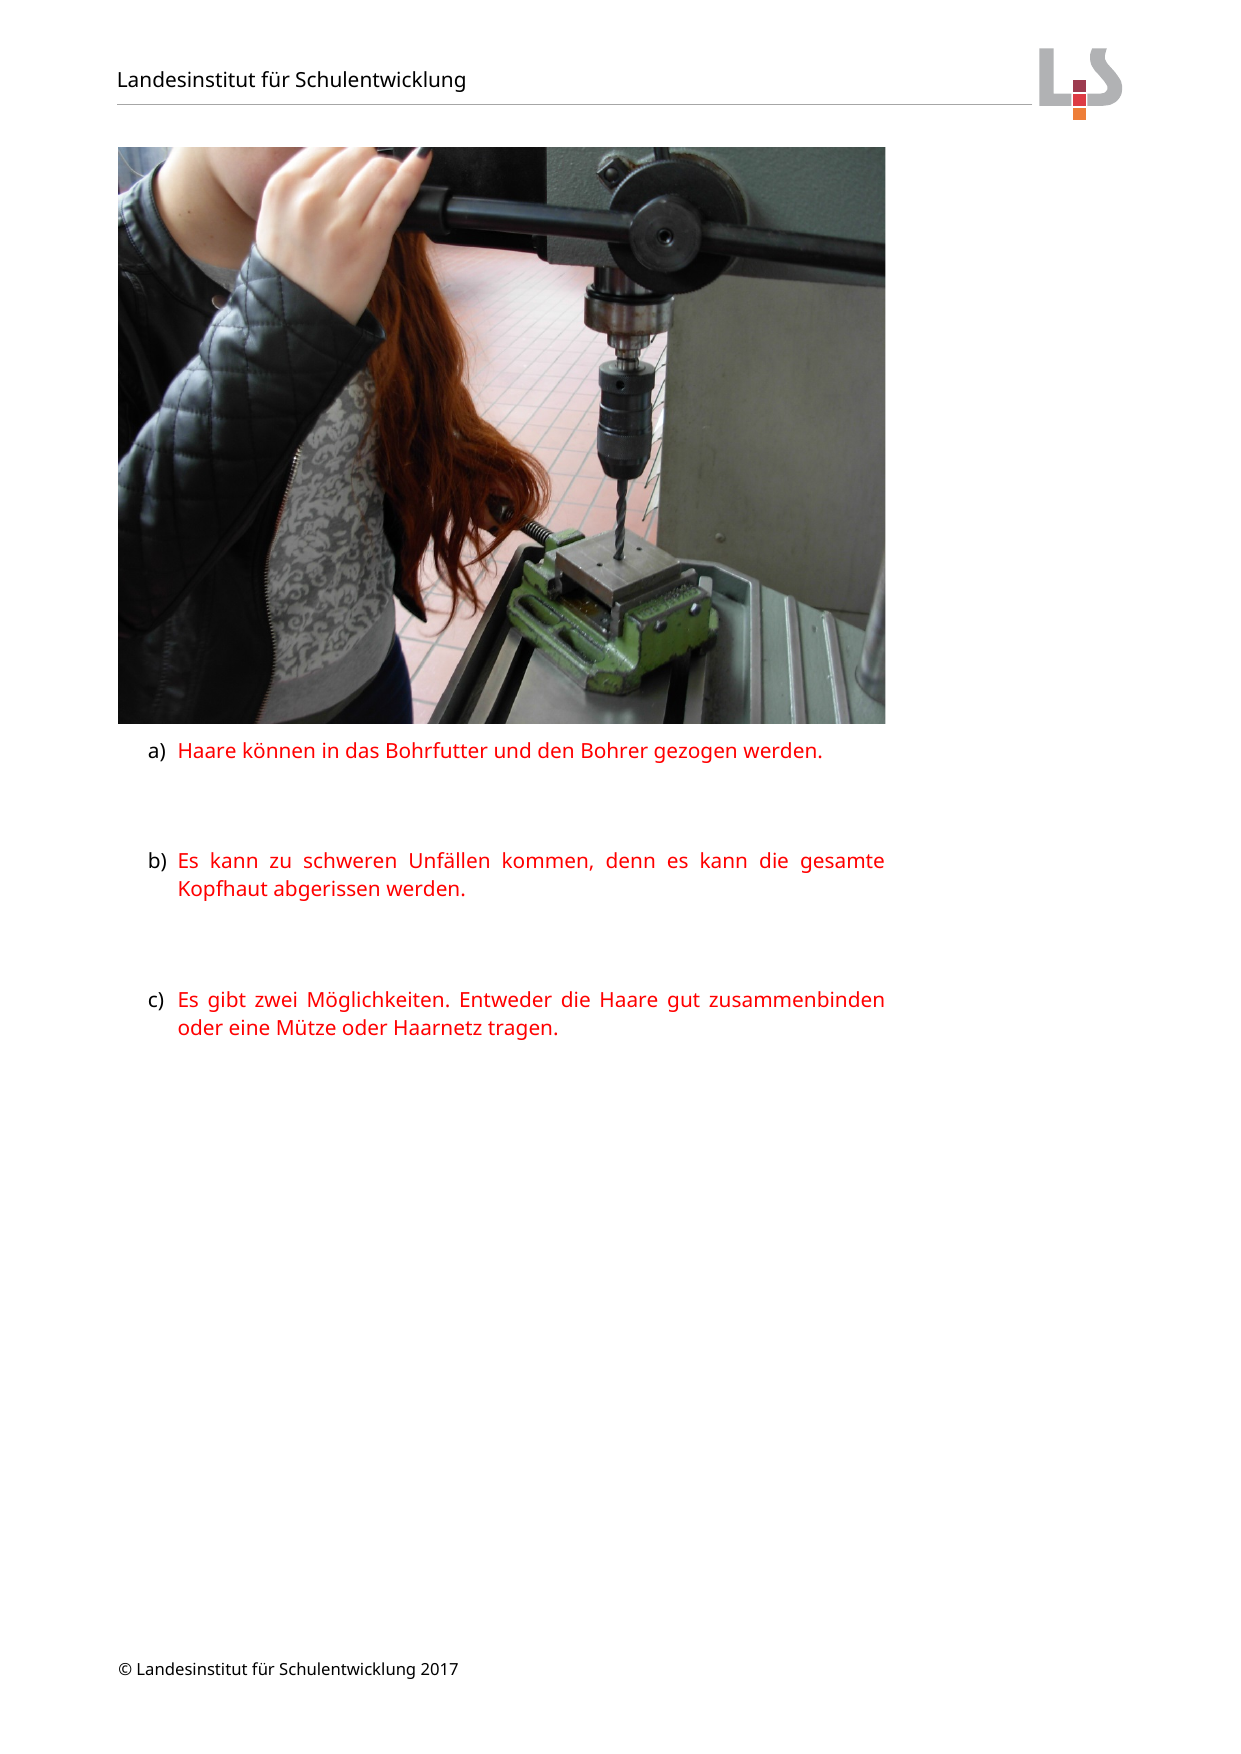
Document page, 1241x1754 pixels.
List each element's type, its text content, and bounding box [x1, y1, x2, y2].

picture [118, 147, 886, 724]
text Es kann zu schweren Unfällen kommen, denn es kann die gesamte Kopfhaut abgerissen werden. [148, 846, 886, 903]
text Es gibt zwei Möglichkeiten. Entweder die Haare gut zusammenbinden oder eine Mütze oder Haarnetz tragen. [148, 985, 886, 1042]
list Haare können in das Bohrfutter und den Bohrer gezogen werden. [148, 736, 886, 764]
